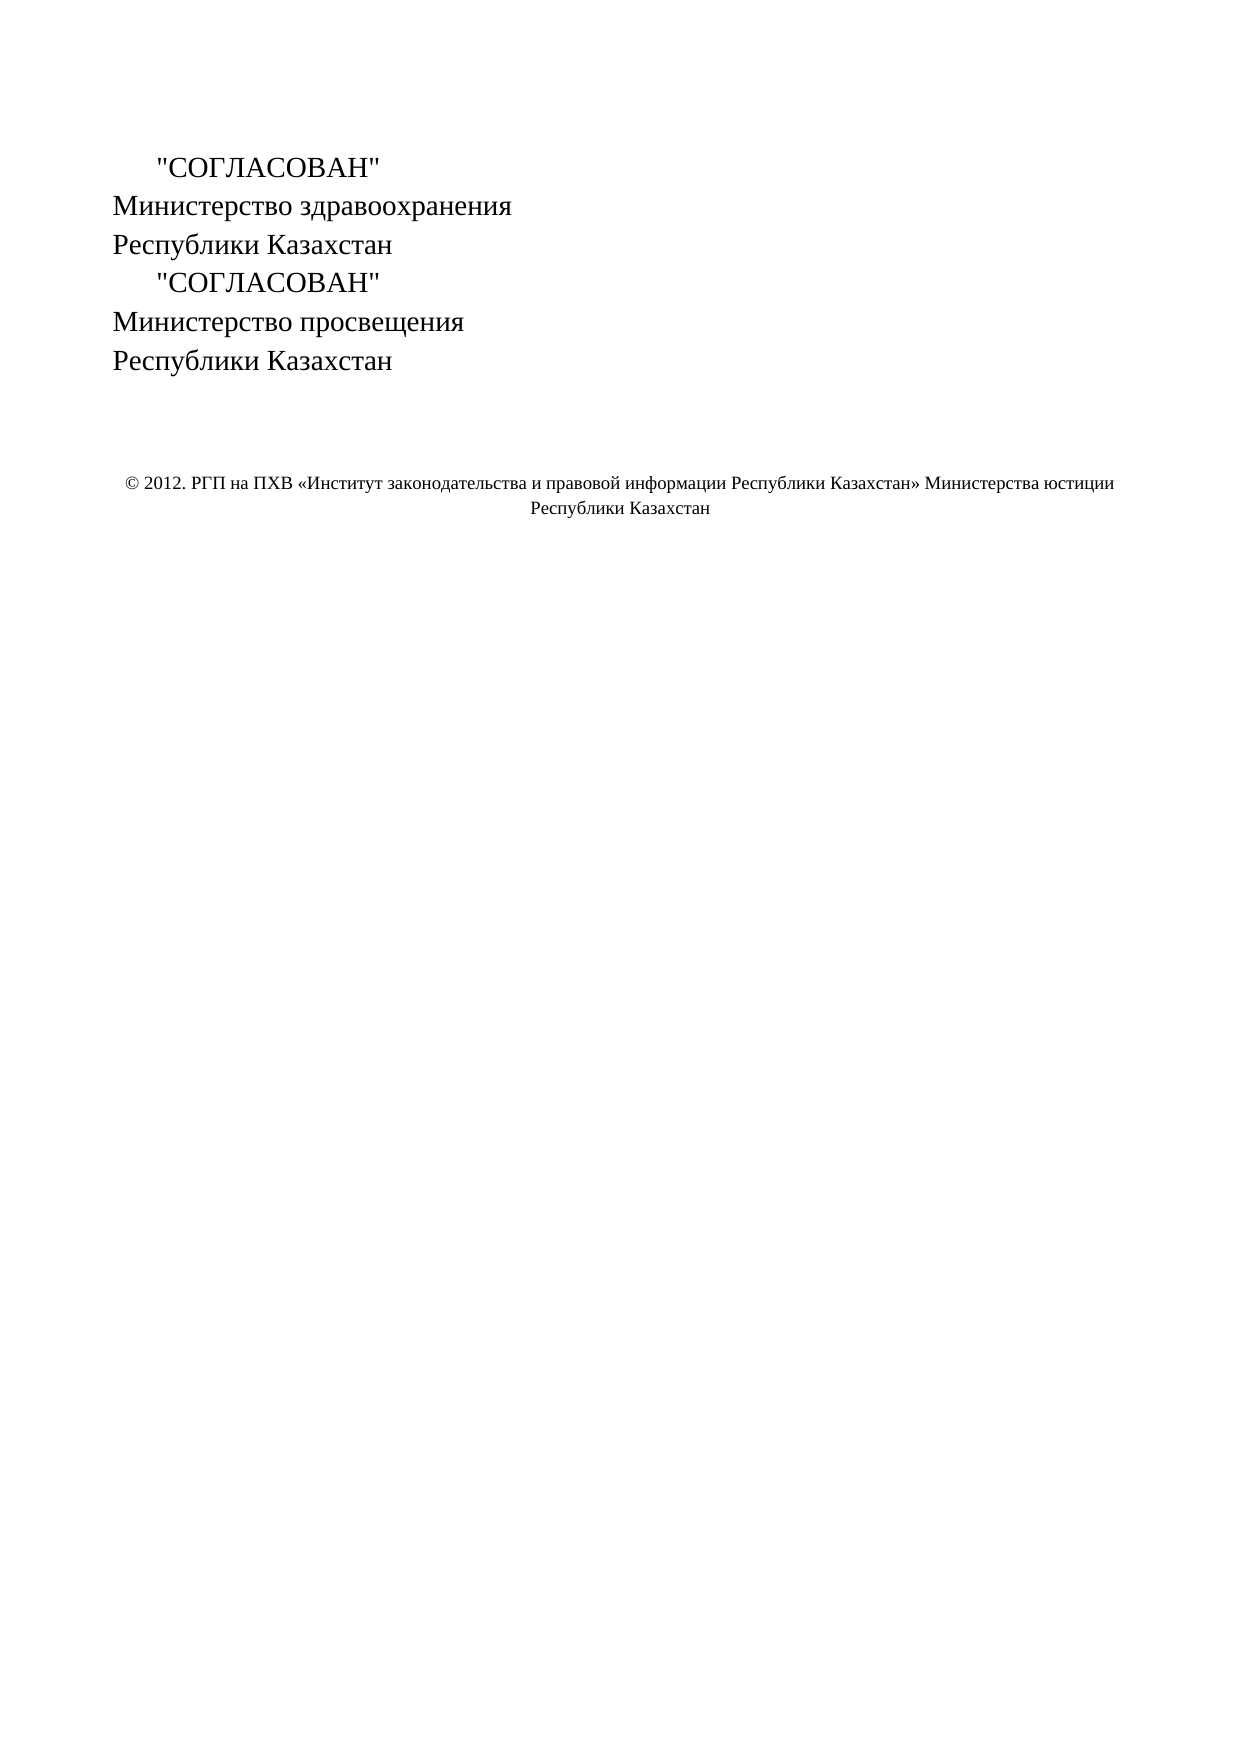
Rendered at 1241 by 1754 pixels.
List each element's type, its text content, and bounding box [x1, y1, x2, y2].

text Министерство просвещения [112, 304, 1128, 338]
text © 2012. РГП на ПХВ «Институт законодательства и правовой информации Республики Казахстан» Министерства юстиции Республики Казахстан [112, 472, 1128, 518]
text "СОГЛАСОВАН" [112, 150, 1128, 183]
text Республики Казахстан [112, 343, 1128, 376]
text Республики Казахстан [112, 227, 1128, 261]
text "СОГЛАСОВАН" [112, 266, 1128, 299]
text Министерство здравоохранения [112, 188, 1128, 222]
